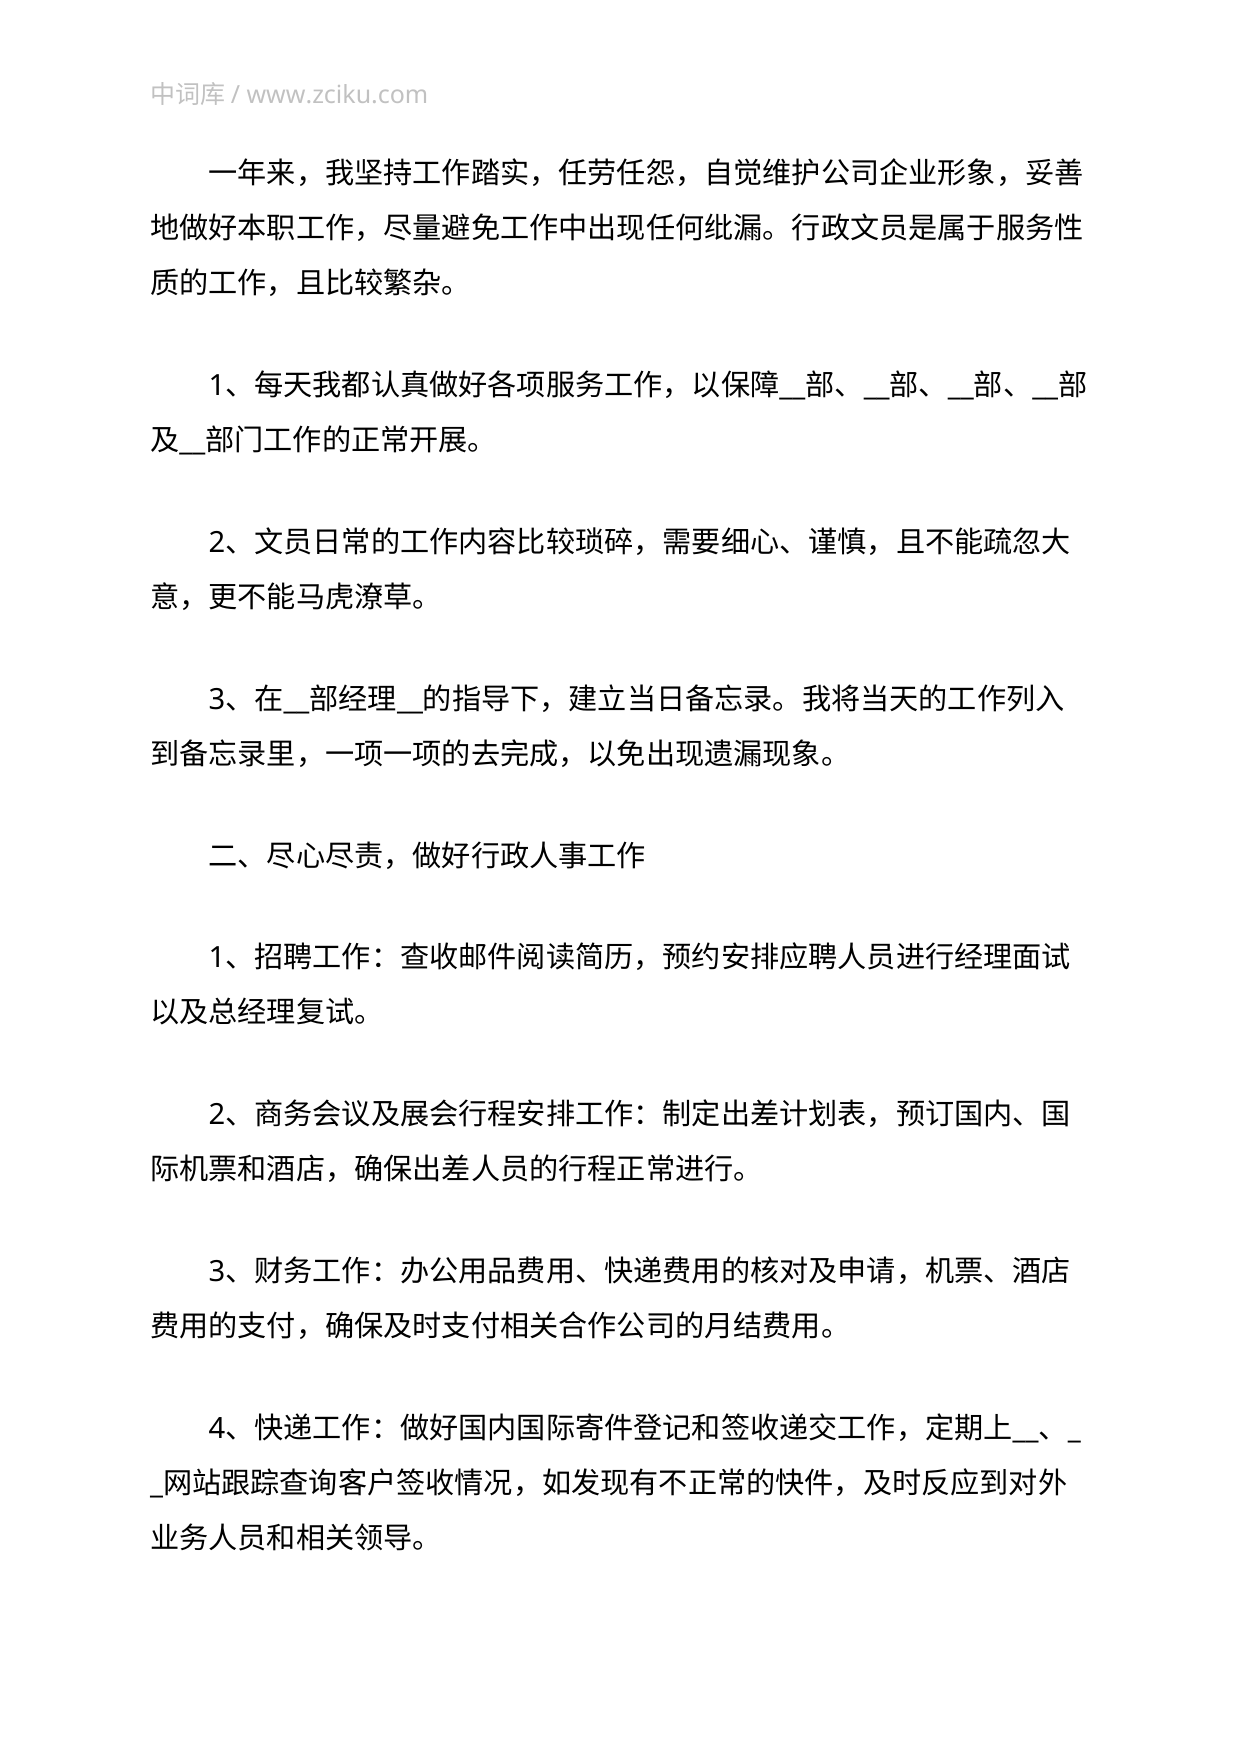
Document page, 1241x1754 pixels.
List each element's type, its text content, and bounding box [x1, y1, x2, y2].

text 1、招聘工作：查收邮件阅读简历，预约安排应聘人员进行经理面试以及总经理复试。 [150, 934, 1090, 1031]
text 2、文员日常的工作内容比较琐碎，需要细心、谨慎，且不能疏忽大意，更不能马虎潦草。 [150, 518, 1090, 616]
text 4、快递工作：做好国内国际寄件登记和签收递交工作，定期上__、__网站跟踪查询客户签收情况，如发现有不正常的快件，及时反应到对外业务人员和相关领导。 [150, 1404, 1090, 1556]
text 二、尽心尽责，做好行政人事工作 [150, 832, 1090, 874]
text 一年来，我坚持工作踏实，任劳任怨，自觉维护公司企业形象，妥善地做好本职工作，尽量避免工作中出现任何纰漏。行政文员是属于服务性质的工作，且比较繁杂。 [150, 150, 1090, 302]
text 3、在__部经理__的指导下，建立当日备忘录。我将当天的工作列入到备忘录里，一项一项的去完成，以免出现遗漏现象。 [150, 675, 1090, 773]
text 1、每天我都认真做好各项服务工作，以保障__部、__部、__部、__部及__部门工作的正常开展。 [150, 362, 1090, 459]
text 2、商务会议及展会行程安排工作：制定出差计划表，预订国内、国际机票和酒店，确保出差人员的行程正常进行。 [150, 1091, 1090, 1188]
text 3、财务工作：办公用品费用、快递费用的核对及申请，机票、酒店费用的支付，确保及时支付相关合作公司的月结费用。 [150, 1247, 1090, 1345]
